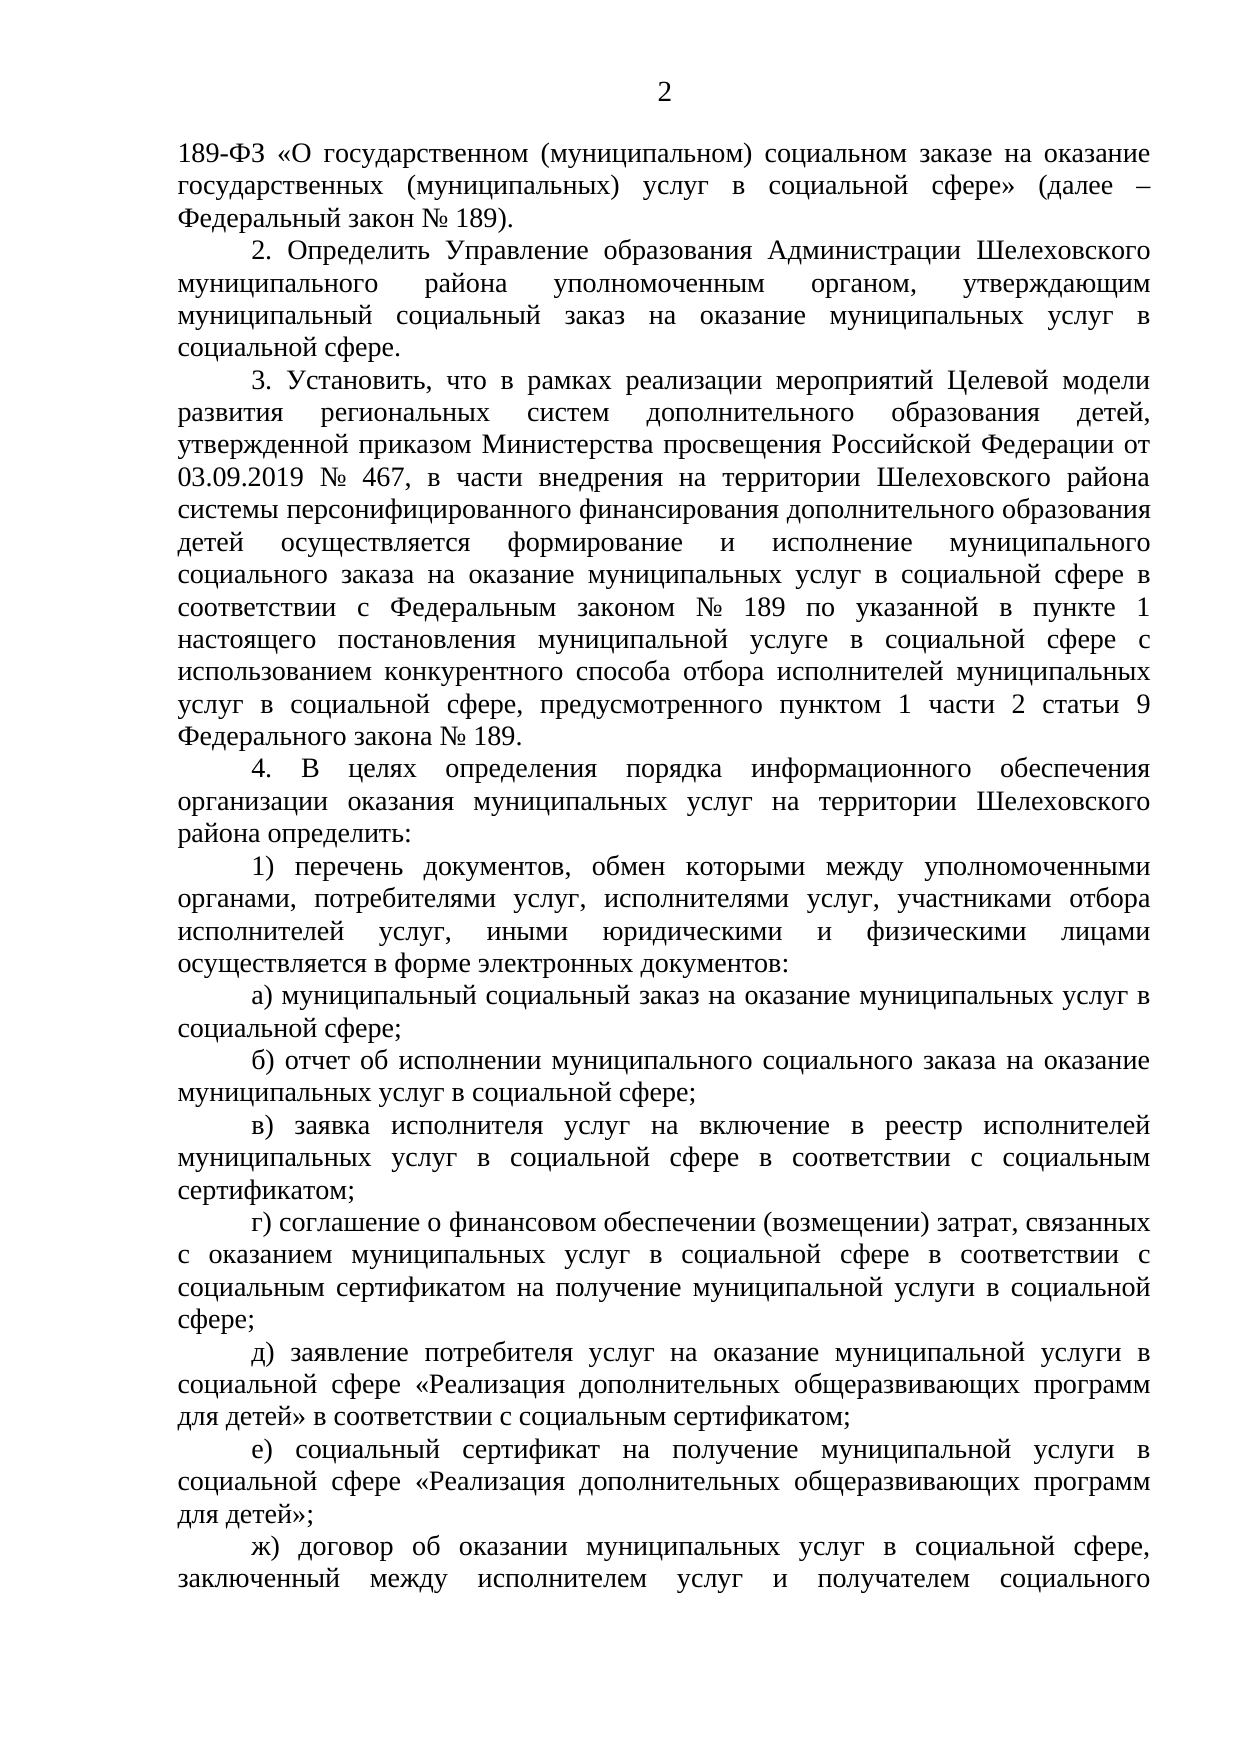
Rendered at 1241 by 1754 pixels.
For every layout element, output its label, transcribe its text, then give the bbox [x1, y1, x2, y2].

list 4. В целях определения порядка информационного обеспечения организации оказания муниципальных услуг на территории Шелеховского района определить: [177, 752, 1152, 849]
list е) социальный сертификат на получение муниципальной услуги в социальной сфере «Реализация дополнительных общеразвивающих программ для детей»; [177, 1432, 1152, 1529]
list б) отчет об исполнении муниципального социального заказа на оказание муниципальных услуг в социальной сфере; [177, 1043, 1152, 1108]
list г) соглашение о финансовом обеспечении (возмещении) затрат, связанных с оказанием муниципальных услуг в социальной сфере в соответствии с социальным сертификатом на получение муниципальной услуги в социальной сфере; [177, 1205, 1152, 1335]
text 2. Определить Управление образования Администрации Шелеховского муниципального района уполномоченным органом, утверждающим муниципальный социальный заказ на оказание муниципальных услуг в социальной сфере. [177, 233, 1152, 363]
list в) заявка исполнителя услуг на включение в реестр исполнителей муниципальных услуг в социальной сфере в соответствии с социальным сертификатом; [177, 1108, 1152, 1205]
list 1) перечень документов, обмен которыми между уполномоченными органами, потребителями услуг, исполнителями услуг, участниками отбора исполнителей услуг, иными юридическими и физическими лицами осуществляется в форме электронных документов: [177, 849, 1152, 978]
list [177, 1529, 1152, 1594]
list д) заявление потребителя услуг на оказание муниципальной услуги в социальной сфере «Реализация дополнительных общеразвивающих программ для детей» в соответствии с социальным сертификатом; [177, 1335, 1152, 1432]
list 3. Установить, что в рамках реализации мероприятий Целевой модели развития региональных систем дополнительного образования детей, утвержденной приказом Министерства просвещения Российской Федерации от 03.09.2019 № 467, в части внедрения на территории Шелеховского района системы персонифицированного финансирования дополнительного образования детей осуществляется формирование и исполнение муниципального социального заказа на оказание муниципальных услуг в социальной сфере в соответствии с Федеральным законом № 189 по указанной в пункте 1 настоящего постановления муниципальной услуге в социальной сфере с использованием конкурентного способа отбора исполнителей муниципальных услуг в социальной сфере, предусмотренного пунктом 1 части 2 статьи 9 Федерального закона № 189. [177, 363, 1152, 752]
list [177, 136, 1152, 233]
list а) муниципальный социальный заказ на оказание муниципальных услуг в социальной сфере; [177, 978, 1152, 1043]
